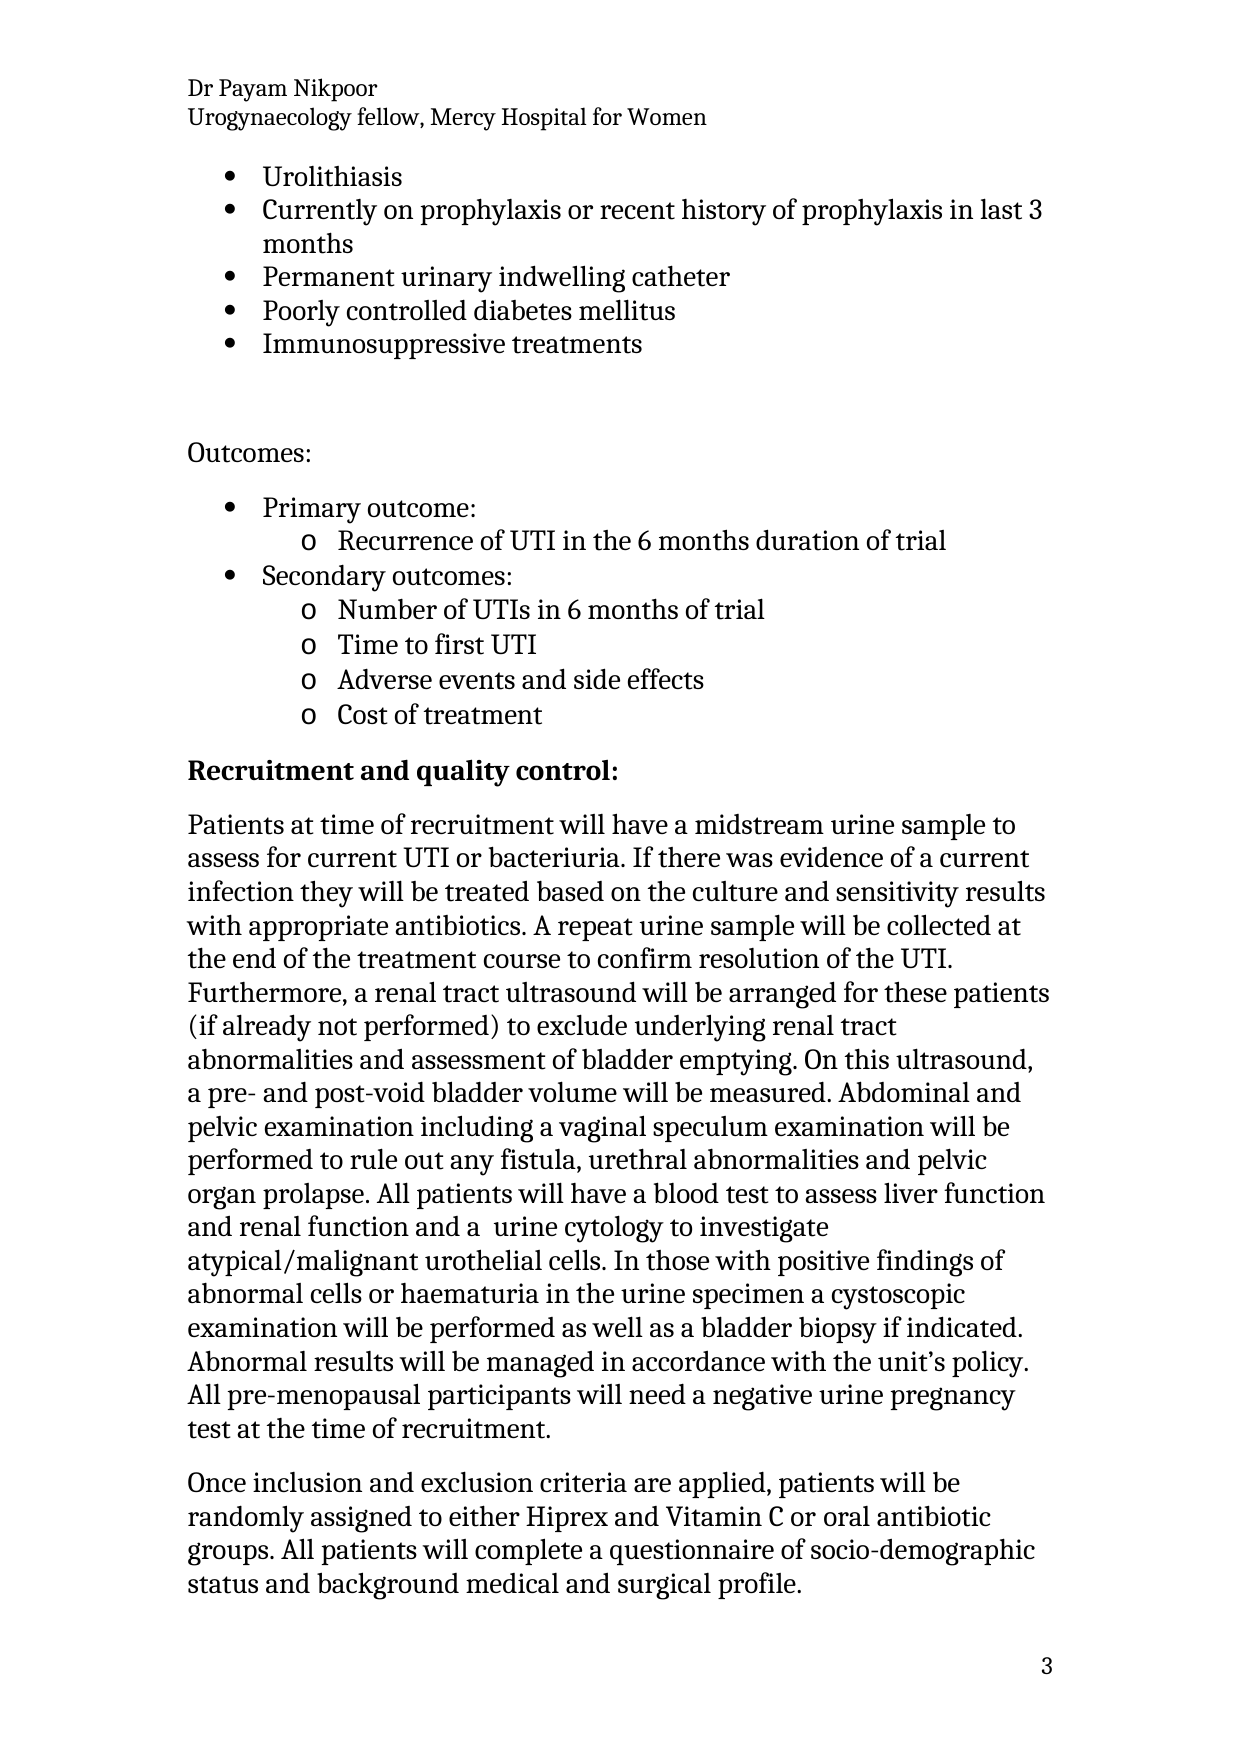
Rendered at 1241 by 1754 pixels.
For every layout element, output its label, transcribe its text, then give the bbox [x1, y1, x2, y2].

text Patients at time of recruitment will have a midstream urine sample to assess for current UTI or bacteriuria. If there was evidence of a current infection they will be treated based on the culture and sensitivity results with appropriate antibiotics. A repeat urine sample will be collected at the end of the treatment course to confirm resolution of the UTI. Furthermore, a renal tract ultrasound will be arranged for these patients (if already not performed) to exclude underlying renal tract abnormalities and assessment of bladder emptying. On this ultrasound, a pre- and post-void bladder volume will be measured. Abdominal and pelvic examination including a vaginal speculum examination will be performed to rule out any fistula, urethral abnormalities and pelvic organ prolapse. All patients will have a blood test to assess liver function and renal function and a urine cytology to investigate atypical/malignant urothelial cells. In those with positive findings of abnormal cells or haematuria in the urine specimen a cystoscopic examination will be performed as well as a bladder biopsy if indicated. Abnormal results will be managed in accordance with the unit’s policy. All pre-menopausal participants will need a negative urine pregnancy test at the time of recruitment. [187, 808, 1053, 1445]
list Urolithiasis [225, 160, 1053, 193]
list Number of UTIs in 6 months of trial [300, 593, 1053, 628]
list Poorly controlled diabetes mellitus [225, 294, 1053, 328]
text Outcomes: [187, 436, 1053, 470]
list Time to first UTI [300, 628, 1053, 663]
list Cost of treatment [300, 698, 1053, 733]
text Once inclusion and exclusion criteria are applied, patients will be randomly assigned to either Hiprex and Vitamin C or oral antibiotic groups. All patients will complete a questionnaire of socio-demographic status and background medical and surgical profile. [187, 1466, 1053, 1600]
list Adverse events and side effects [300, 663, 1053, 698]
list Immunosuppressive treatments [225, 328, 1053, 361]
list Permanent urinary indwelling catheter [225, 261, 1053, 294]
list Currently on prophylaxis or recent history of prophylaxis in last 3 months [225, 193, 1053, 261]
list Primary outcome: [225, 491, 1053, 524]
list Recurrence of UTI in the 6 months duration of trial [300, 524, 1053, 559]
text Recruitment and quality control: [187, 754, 1053, 787]
list Secondary outcomes: [225, 559, 1053, 593]
